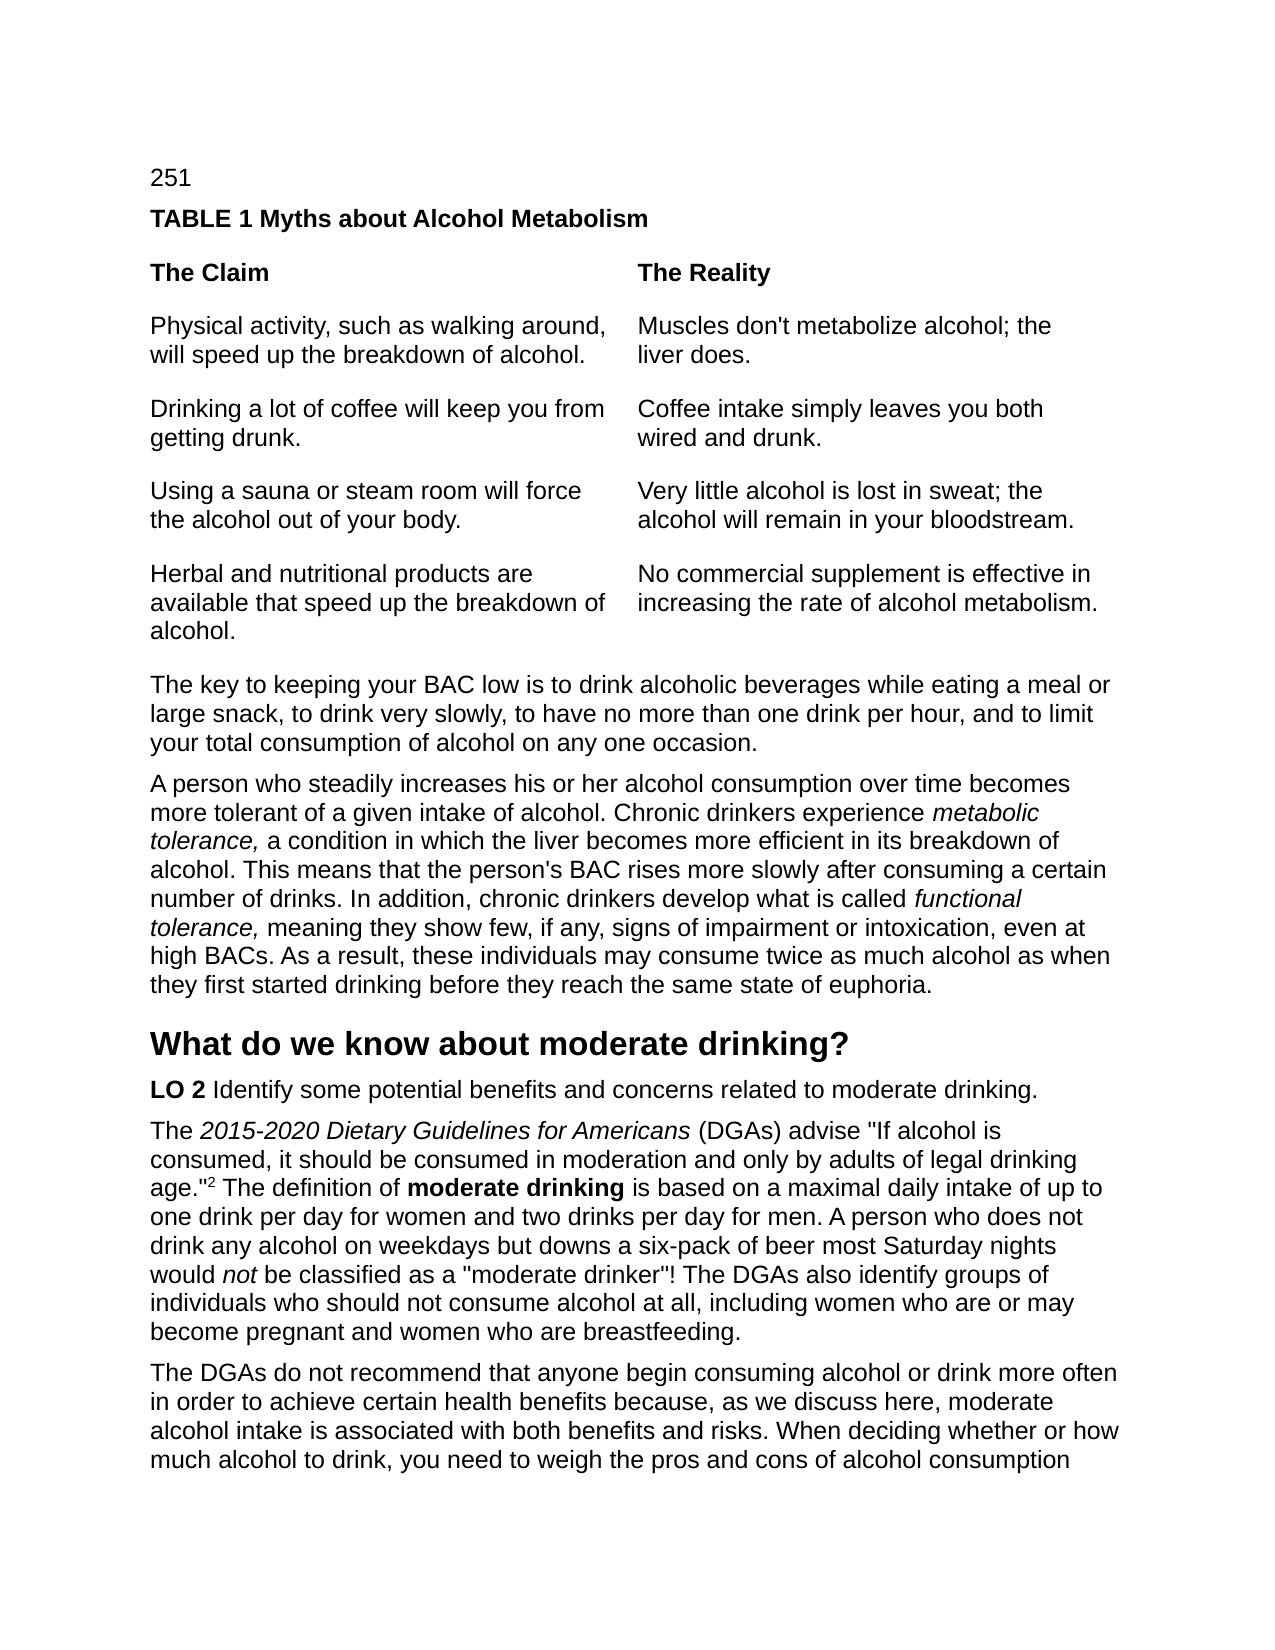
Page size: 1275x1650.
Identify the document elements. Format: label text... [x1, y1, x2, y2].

text The 2015-2020 Dietary Guidelines for Americans (DGAs) advise "If alcohol is consumed, it should be consumed in moderation and only by adults of legal drinking age."2 The definition of moderate drinking is based on a maximal daily intake of up to one drink per day for women and two drinks per day for men. A person who does not drink any alcohol on weekdays but downs a six-pack of beer most Saturday nights would not be classified as a "moderate drinker"! The DGAs also identify groups of individuals who should not consume alcohol at all, including women who are or may become pregnant and women who are breastfeeding. [150, 1116, 1125, 1346]
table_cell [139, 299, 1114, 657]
text A person who steadily increases his or her alcohol consumption over time becomes more tolerant of a given intake of alcohol. Chronic drinkers experience metabolic tolerance, a condition in which the liver becomes more efficient in its breakdown of alcohol. This means that the person's BAC rises more slowly after consuming a certain number of drinks. In addition, chronic drinkers develop what is called functional tolerance, meaning they show few, if any, signs of impairment or intoxication, even at high BACs. As a result, these individuals may consume twice as much alcohol as when they first started drinking before they reach the same state of euphoria. [150, 769, 1125, 999]
text TABLE 1 Myths about Alcohol Metabolism [150, 204, 1125, 232]
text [150, 1358, 1125, 1473]
text LO 2 Identify some potential benefits and concerns related to moderate drinking. [150, 1075, 1125, 1103]
text The key to keeping your BAC low is to drink alcoholic beverages while eating a meal or large snack, to drink very slowly, to have no more than one drink per hour, and to limit your total consumption of alcohol on any one occasion. [150, 670, 1125, 756]
text 251 [150, 162, 1125, 191]
subtitle What do we know about moderate drinking? [150, 1024, 1125, 1062]
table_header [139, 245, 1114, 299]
